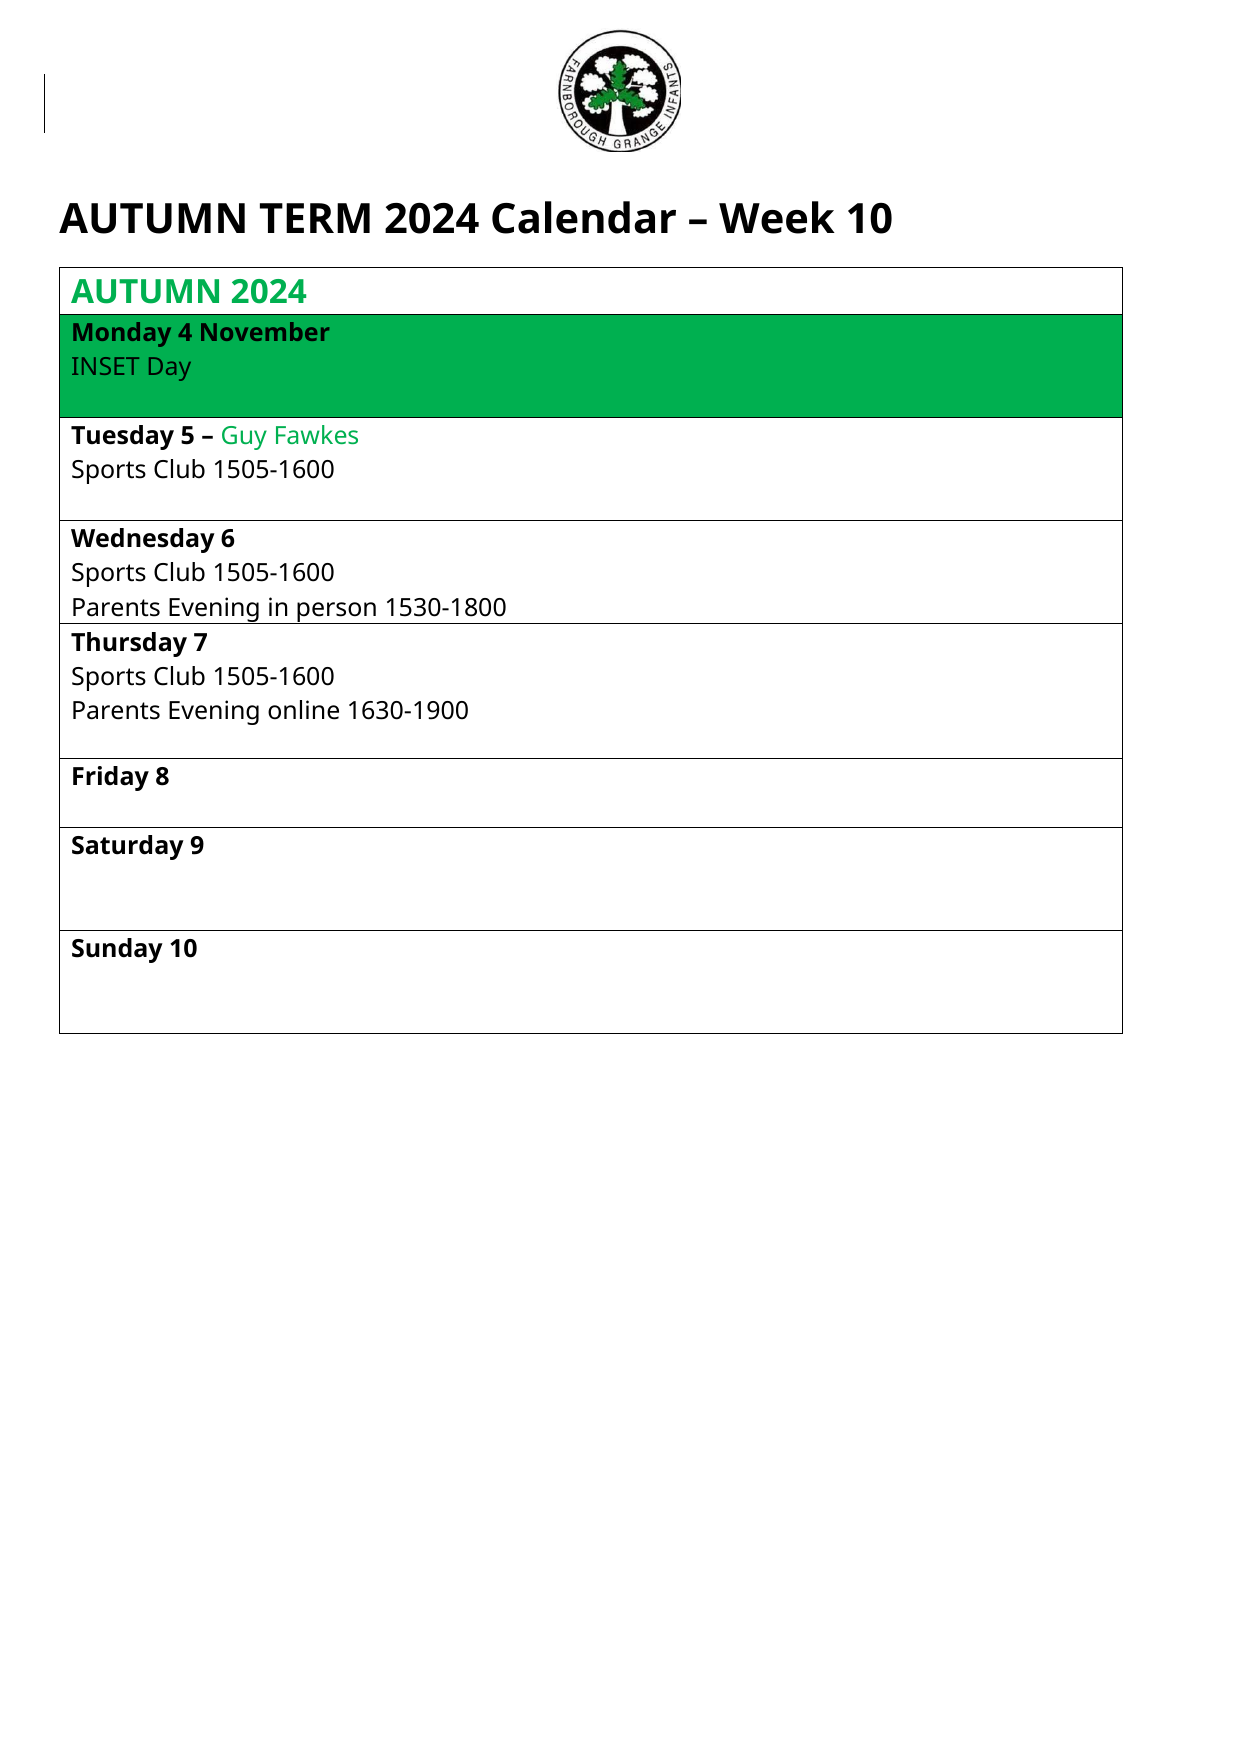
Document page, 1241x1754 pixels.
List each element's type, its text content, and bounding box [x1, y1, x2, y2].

table_header AUTUMN 2024 [60, 268, 1122, 313]
text AUTUMN TERM 2024 Calendar – Week 10 [59, 189, 1181, 246]
table_cell Wednesday 6 Sports Club 1505-1600 Parents Evening in person 1530-1800 [60, 521, 1122, 623]
picture [555, 28, 681, 151]
table_cell Saturday 9 [60, 828, 1122, 930]
table_cell Tuesday 5 – Guy Fawkes Sports Club 1505-1600 [60, 418, 1122, 520]
table_cell Friday 8 [60, 759, 1122, 827]
table_cell Sunday 10 [60, 931, 1122, 1033]
table_cell Monday 4 November INSET Day [60, 315, 1122, 417]
table_cell Thursday 7 Sports Club 1505-1600 Parents Evening online 1630-1900 [60, 624, 1122, 758]
